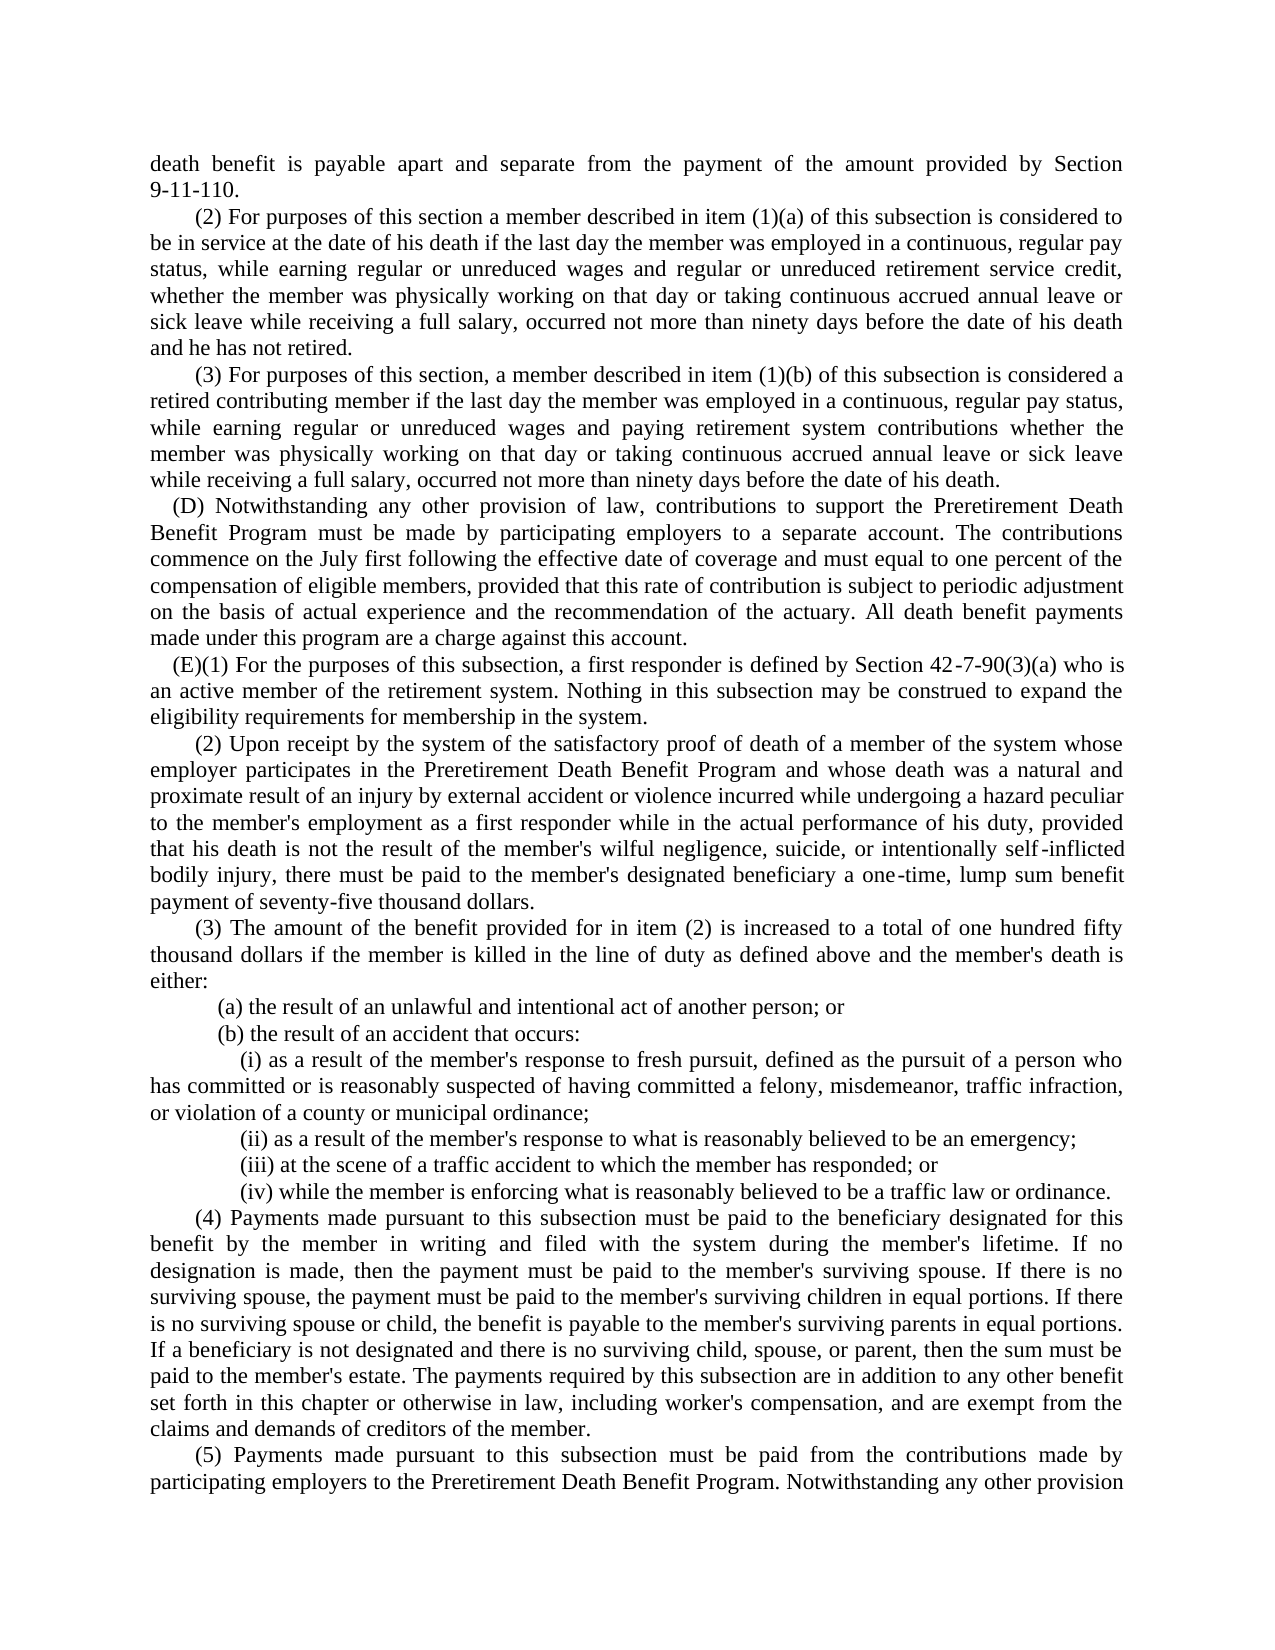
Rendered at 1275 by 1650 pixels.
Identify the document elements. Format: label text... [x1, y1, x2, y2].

text (E)(1) For the purposes of this subsection, a first responder is defined by Section 42-7-90(3)(a) who is an active member of the retirement system. Nothing in this subsection may be construed to expand the eligibility requirements for membership in the system. [150, 651, 1125, 730]
text (3) For purposes of this section, a member described in item (1)(b) of this subsection is considered a retired contributing member if the last day the member was employed in a continuous, regular pay status, while earning regular or unreduced wages and paying retirement system contributions whether the member was physically working on that day or taking continuous accrued annual leave or sick leave while receiving a full salary, occurred not more than ninety days before the date of his death. [150, 361, 1125, 493]
text (2) For purposes of this section a member described in item (1)(a) of this subsection is considered to be in service at the date of his death if the last day the member was employed in a continuous, regular pay status, while earning regular or unreduced wages and regular or unreduced retirement service credit, whether the member was physically working on that day or taking continuous accrued annual leave or sick leave while receiving a full salary, occurred not more than ninety days before the date of his death and he has not retired. [150, 203, 1125, 361]
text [150, 150, 1125, 203]
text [150, 1441, 1125, 1494]
text (iv) while the member is enforcing what is reasonably believed to be a traffic law or ordinance. [150, 1178, 1125, 1204]
text (b) the result of an accident that occurs: [150, 1020, 1125, 1046]
text (iii) at the scene of a traffic accident to which the member has responded; or [150, 1151, 1125, 1178]
text (D) Notwithstanding any other provision of law, contributions to support the Preretirement Death Benefit Program must be made by participating employers to a separate account. The contributions commence on the July first following the effective date of coverage and must equal to one percent of the compensation of eligible members, provided that this rate of contribution is subject to periodic adjustment on the basis of actual experience and the recommendation of the actuary. All death benefit payments made under this program are a charge against this account. [150, 493, 1125, 651]
text (3) The amount of the benefit provided for in item (2) is increased to a total of one hundred fifty thousand dollars if the member is killed in the line of duty as defined above and the member's death is either: [150, 914, 1125, 993]
text (4) Payments made pursuant to this subsection must be paid to the beneficiary designated for this benefit by the member in writing and filed with the system during the member's lifetime. If no designation is made, then the payment must be paid to the member's surviving spouse. If there is no surviving spouse, the payment must be paid to the member's surviving children in equal portions. If there is no surviving spouse or child, the benefit is payable to the member's surviving parents in equal portions. If a beneficiary is not designated and there is no surviving child, spouse, or parent, then the sum must be paid to the member's estate. The payments required by this subsection are in addition to any other benefit set forth in this chapter or otherwise in law, including worker's compensation, and are exempt from the claims and demands of creditors of the member. [150, 1204, 1125, 1441]
text (i) as a result of the member's response to fresh pursuit, defined as the pursuit of a person who has committed or is reasonably suspected of having committed a felony, misdemeanor, traffic infraction, or violation of a county or municipal ordinance; [150, 1046, 1125, 1125]
text (ii) as a result of the member's response to what is reasonably believed to be an emergency; [150, 1125, 1125, 1151]
text (a) the result of an unlawful and intentional act of another person; or [150, 993, 1125, 1020]
text (2) Upon receipt by the system of the satisfactory proof of death of a member of the system whose employer participates in the Preretirement Death Benefit Program and whose death was a natural and proximate result of an injury by external accident or violence incurred while undergoing a hazard peculiar to the member's employment as a first responder while in the actual performance of his duty, provided that his death is not the result of the member's wilful negligence, suicide, or intentionally self-inflicted bodily injury, there must be paid to the member's designated beneficiary a one-time, lump sum benefit payment of seventy-five thousand dollars. [150, 730, 1125, 914]
